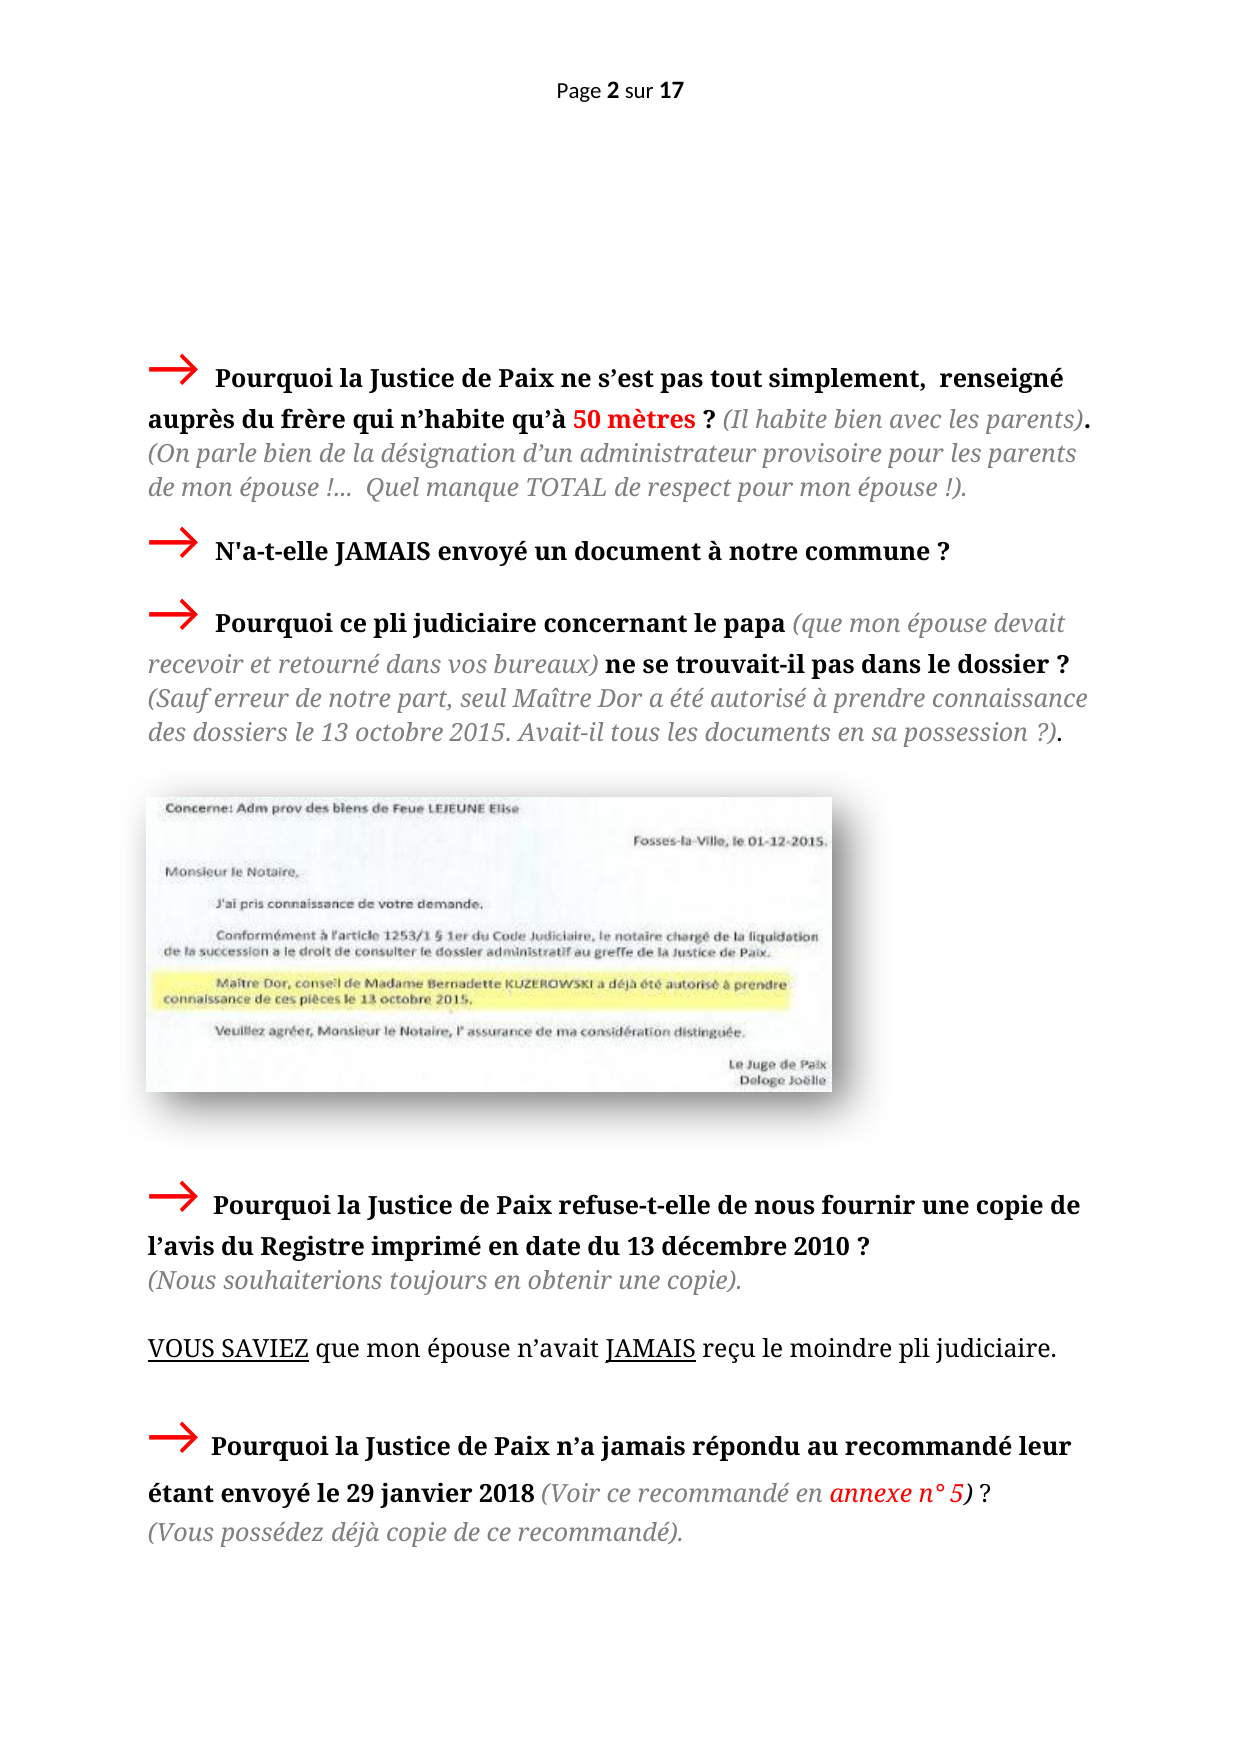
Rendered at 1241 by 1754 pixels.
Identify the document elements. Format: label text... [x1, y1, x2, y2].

text → Pourquoi ce pli judiciaire concernant le papa (que mon épouse devait recevoir et retourné dans vos bureaux) ne se trouvait-il pas dans le dossier ? [200, 575, 1093, 681]
text VOUS SAVIEZ que mon épouse n’avait JAMAIS reçu le moindre pli judiciaire. [148, 1331, 1093, 1365]
text → Pourquoi la Justice de Paix ne s’est pas tout simplement, renseigné auprès du frère qui n’habite qu’à 50 mètres ? (Il habite bien avec les parents). [200, 331, 1093, 436]
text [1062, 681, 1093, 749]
text → N'a-t-elle JAMAIS envoyé un document à notre commune ? [200, 504, 1093, 575]
text → Pourquoi la Justice de Paix n’a jamais répondu au recommandé leur étant envoyé le 29 janvier 2018 (Voir ce recommandé en annexe n° 5) ? [148, 1399, 1093, 1509]
text → Pourquoi la Justice de Paix refuse-t-elle de nous fournir une copie de l’avis du Registre imprimé en date du 13 décembre 2010 ? [148, 1158, 1093, 1263]
text (Vous possédez déjà copie de ce recommandé). [148, 1515, 1093, 1549]
text (Nous souhaiterions toujours en obtenir une copie). [148, 1263, 1093, 1297]
picture [146, 797, 832, 1092]
